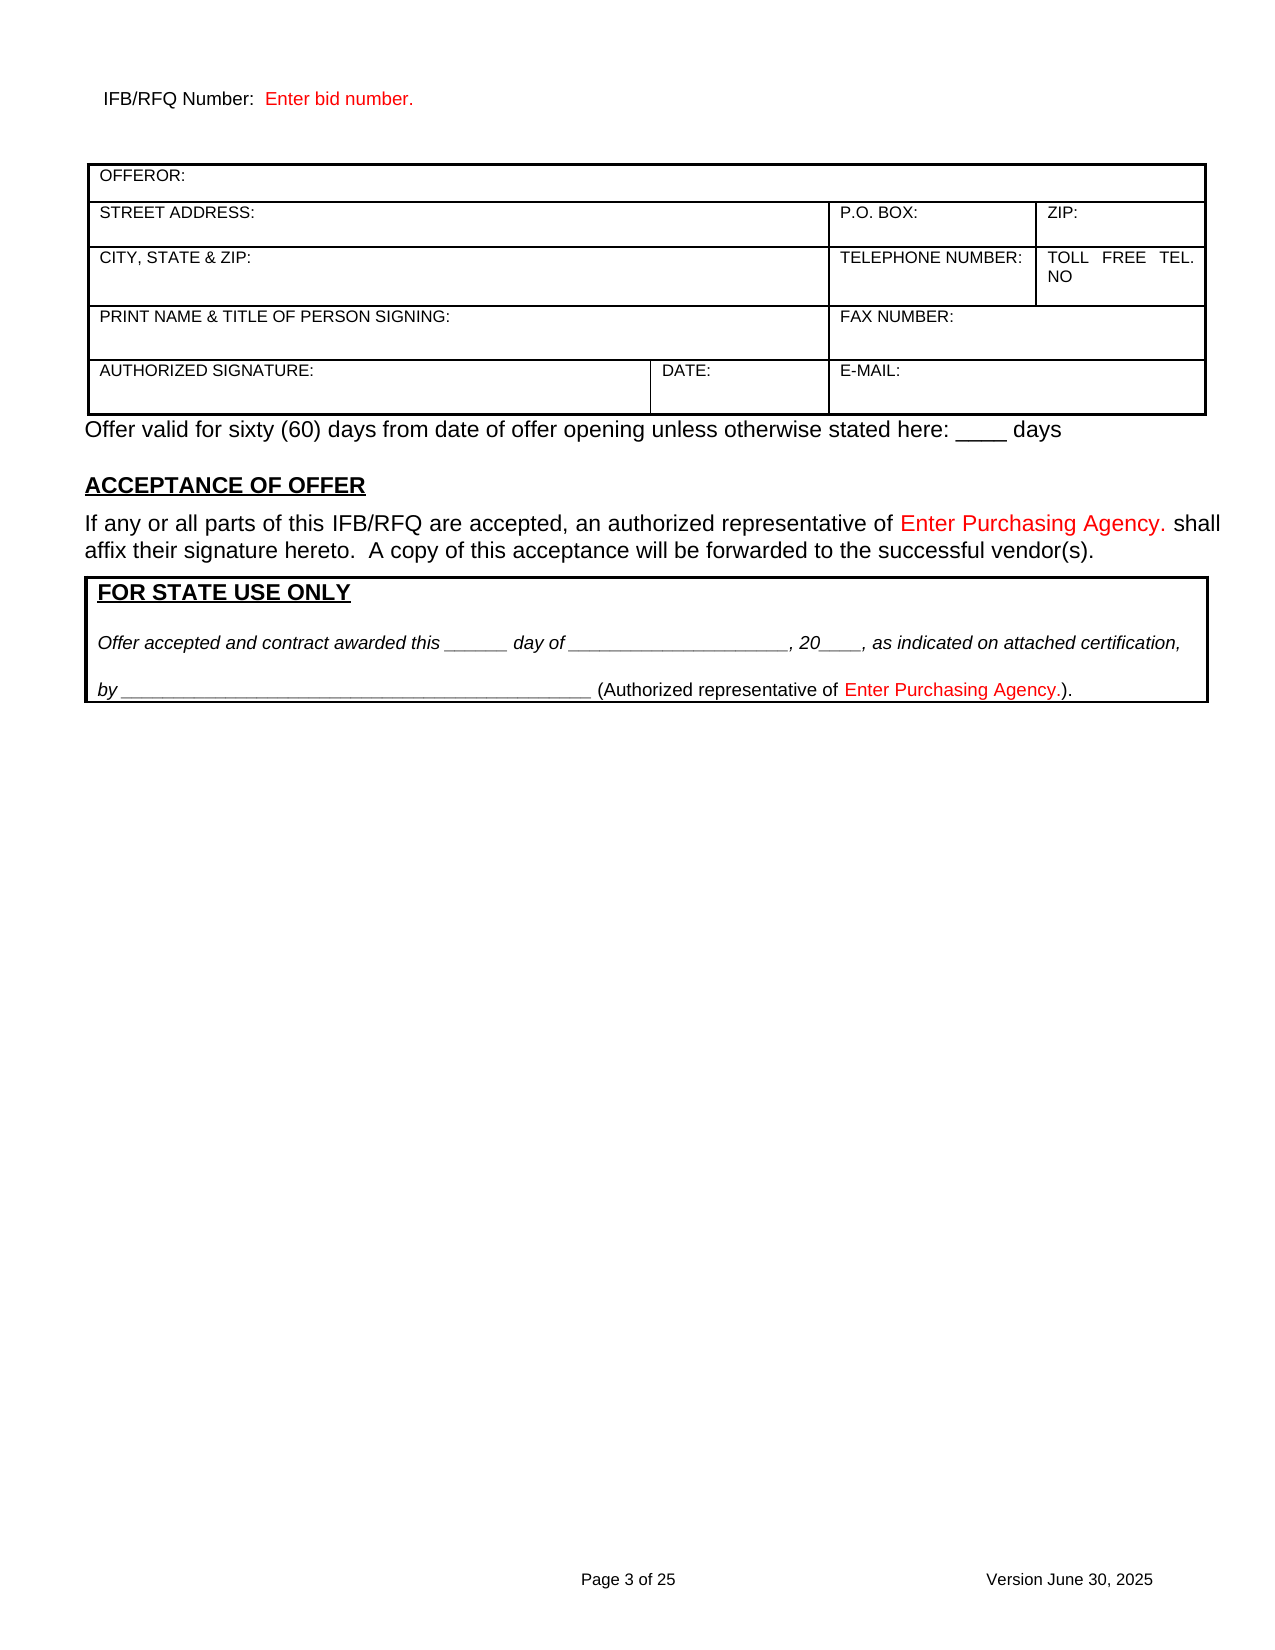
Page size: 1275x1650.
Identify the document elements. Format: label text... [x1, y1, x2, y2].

table_header OFFEROR: [90, 166, 1204, 201]
text If any or all parts of this IFB/RFQ are accepted, an authorized representative of shall affix their signature hereto. A copy of this acceptance will be forwarded to the successful vendor(s). [84, 510, 1221, 563]
table_cell E-MAIL: [830, 361, 1204, 413]
table_cell TELEPHONE NUMBER: [830, 248, 1035, 305]
table_cell CITY, STATE & ZIP: [90, 248, 828, 305]
table_cell AUTHORIZED SIGNATURE: [90, 361, 650, 413]
table_cell FAX NUMBER: [830, 307, 1204, 359]
table_header FOR STATE USE ONLY [88, 579, 1206, 631]
table_cell PRINT NAME & TITLE OF PERSON SIGNING: [90, 307, 828, 359]
table_cell DATE: [651, 361, 828, 413]
text Offer valid for sixty (60) days from date of offer opening unless otherwise stated here: ____ days [84, 416, 1200, 443]
table_cell Offer accepted and contract awarded this ______ day of _____________________, 20____, as indicated on attached certification, [88, 631, 1206, 653]
table_cell P.O. BOX: [830, 203, 1035, 246]
table_cell ZIP: [1037, 203, 1204, 246]
table_cell TOLL FREE TEL. NO [1037, 248, 1204, 305]
table_cell by _____________________________________________ (Authorized representative of ). [88, 653, 1206, 701]
table_cell STREET ADDRESS: [90, 203, 828, 246]
text ACCEPTANCE OF OFFER [84, 472, 1200, 498]
